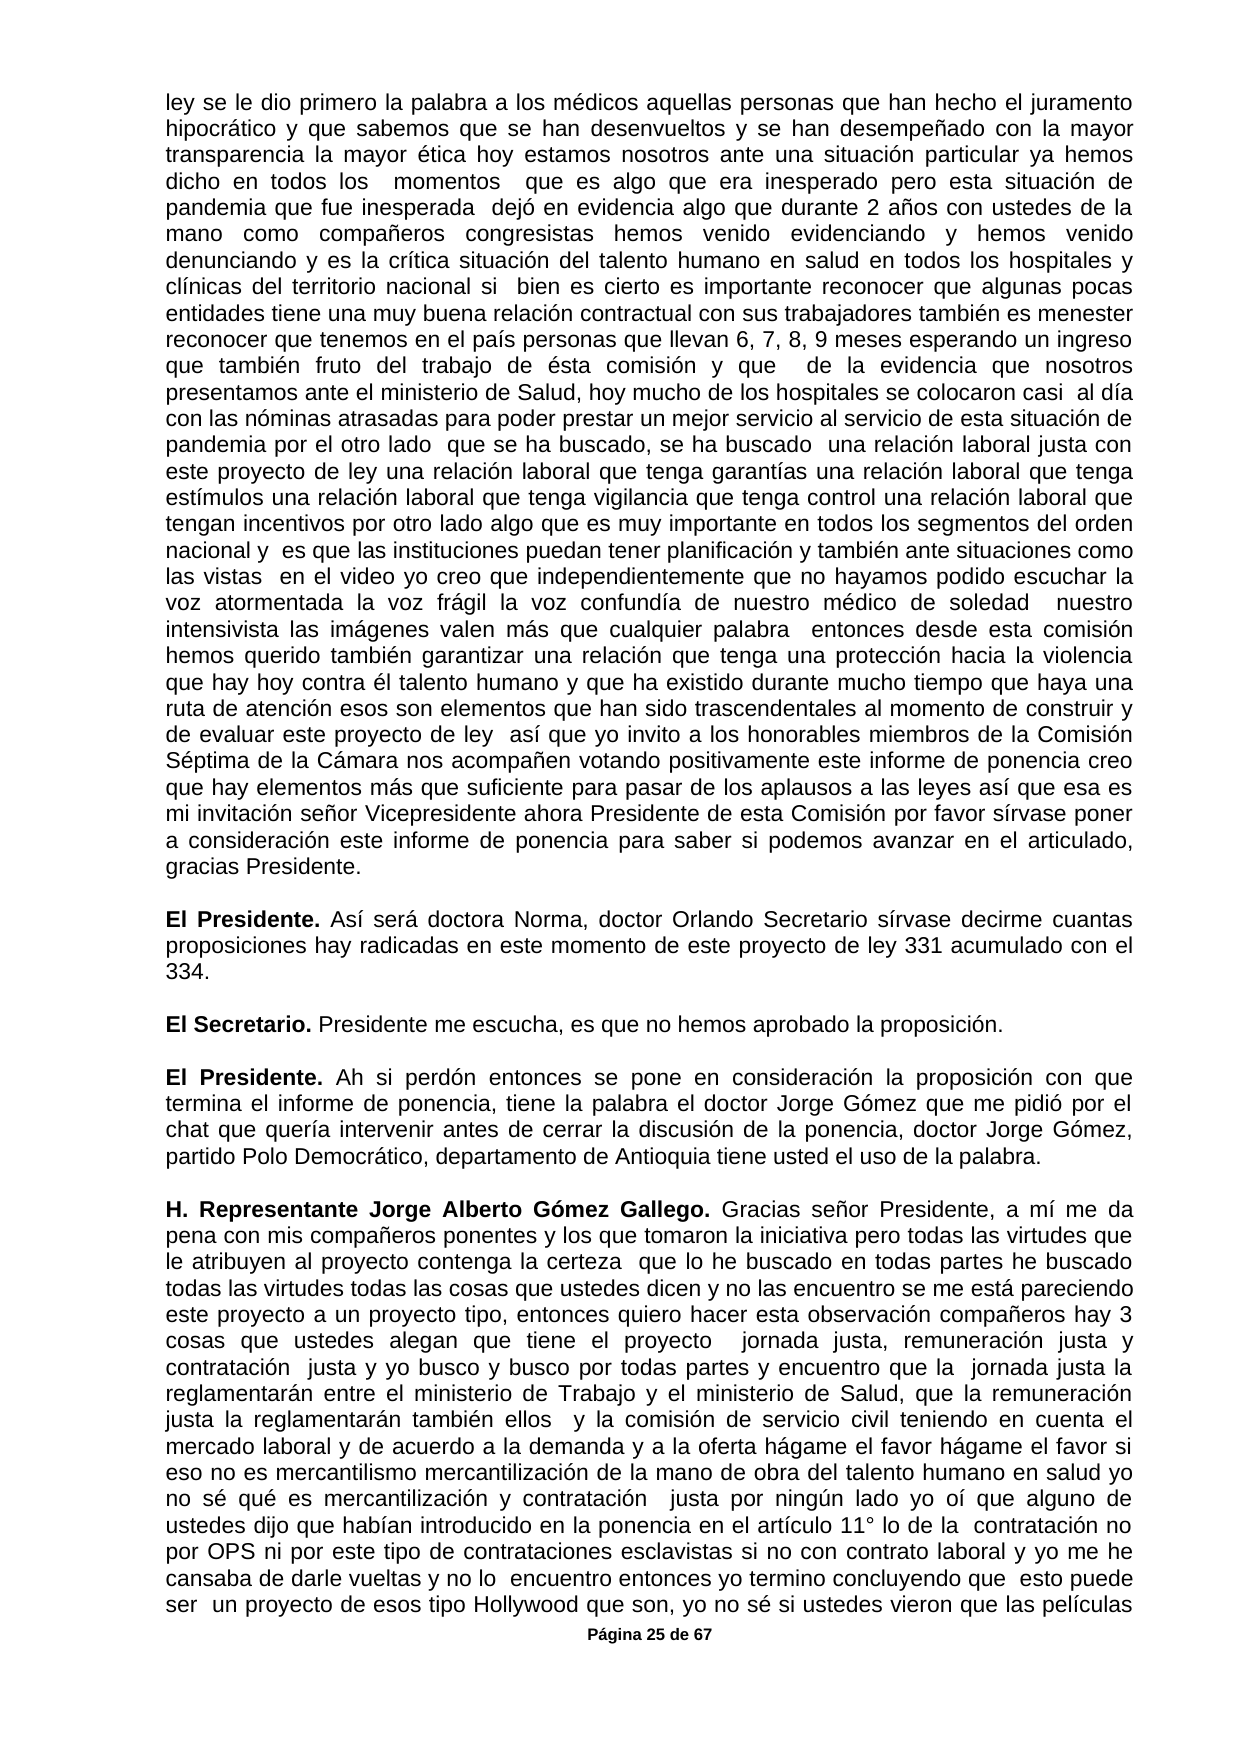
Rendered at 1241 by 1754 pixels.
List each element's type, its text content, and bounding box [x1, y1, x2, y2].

text El Presidente. Así será doctora Norma, doctor Orlando Secretario sírvase decirme cuantas proposiciones hay radicadas en este momento de este proyecto de ley 331 acumulado con el 334. [165, 906, 1134, 985]
text El Secretario. Presidente me escucha, es que no hemos aprobado la proposición. [165, 1011, 1134, 1037]
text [165, 1196, 1134, 1617]
text El Presidente. Ah si perdón entonces se pone en consideración la proposición con que termina el informe de ponencia, tiene la palabra el doctor Jorge Gómez que me pidió por el chat que quería intervenir antes de cerrar la discusión de la ponencia, doctor Jorge Gómez, partido Polo Democrático, departamento de Antioquia tiene usted el uso de la palabra. [165, 1064, 1134, 1169]
